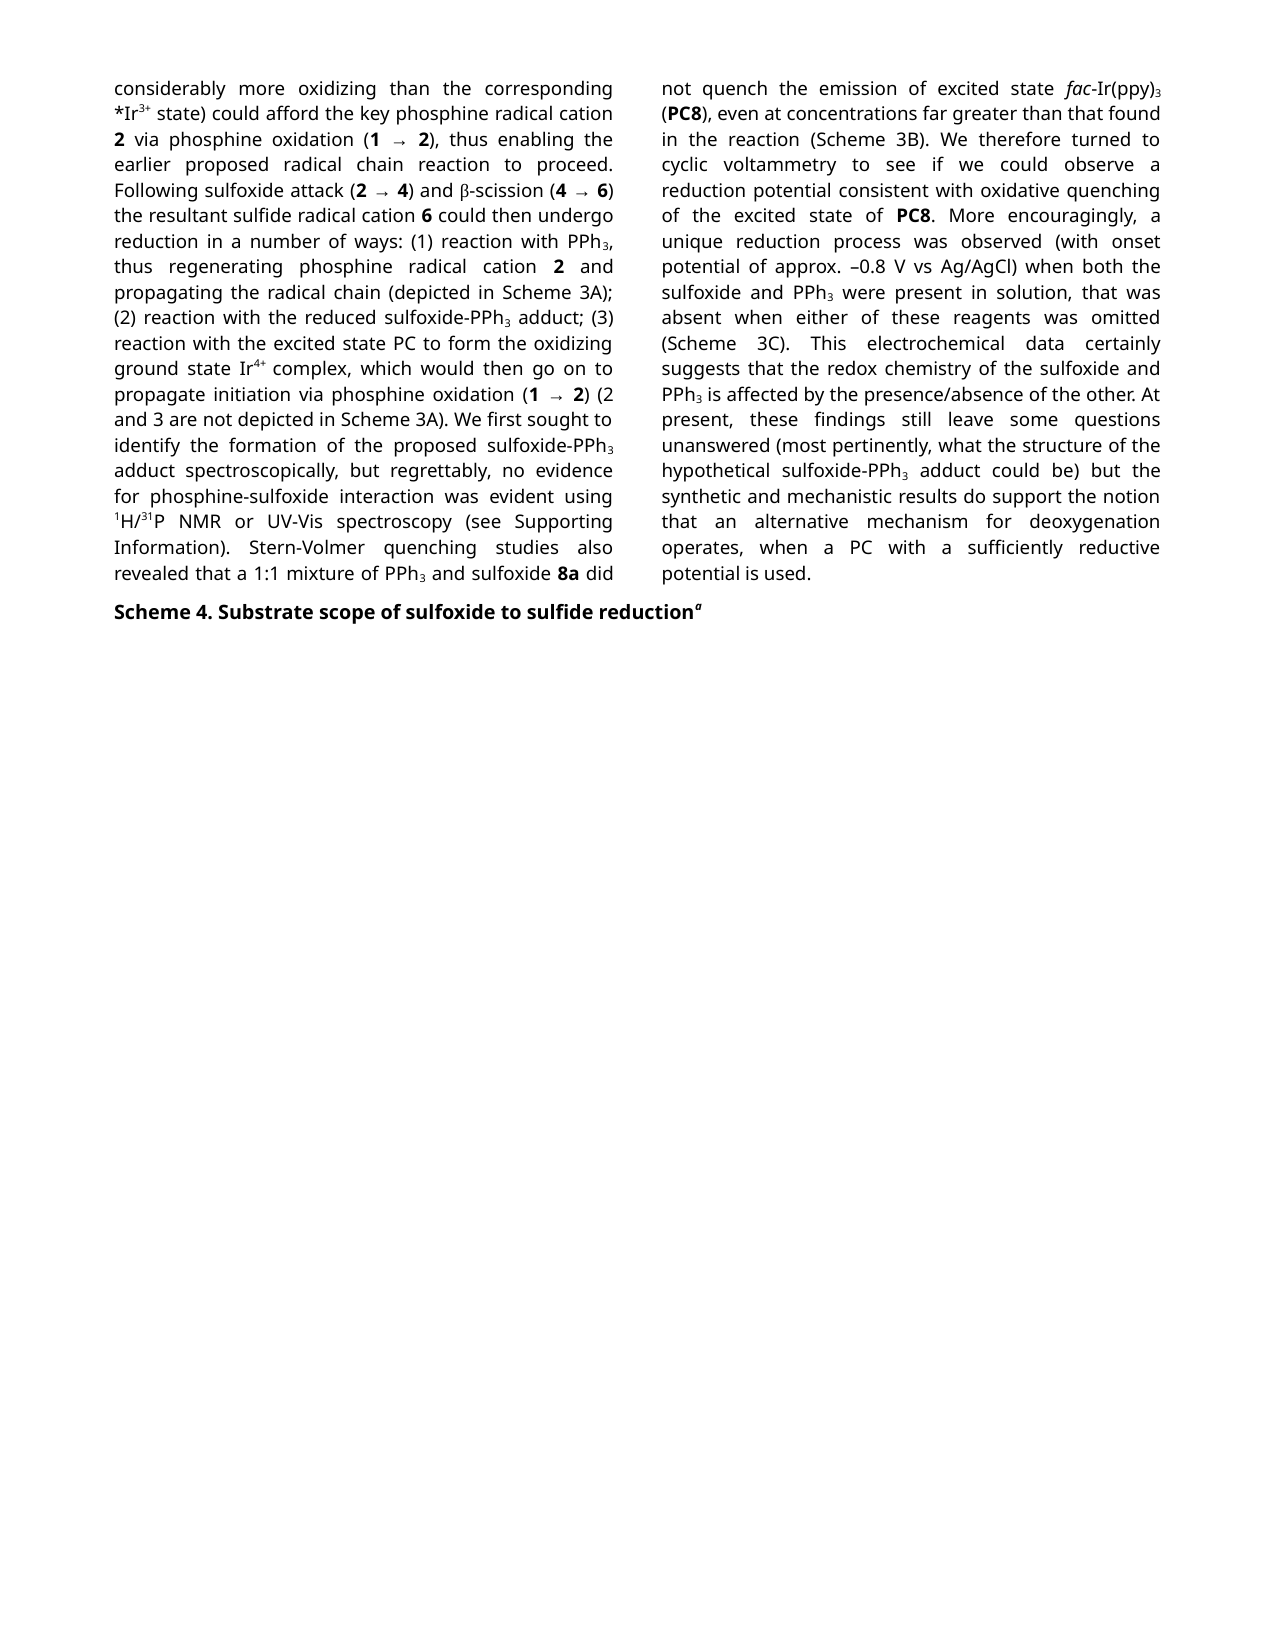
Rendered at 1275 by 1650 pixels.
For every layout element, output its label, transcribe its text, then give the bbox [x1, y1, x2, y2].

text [661, 75, 1161, 585]
title Scheme 4. Substrate scope of sulfoxide to sulfide reductiona [114, 598, 1161, 625]
